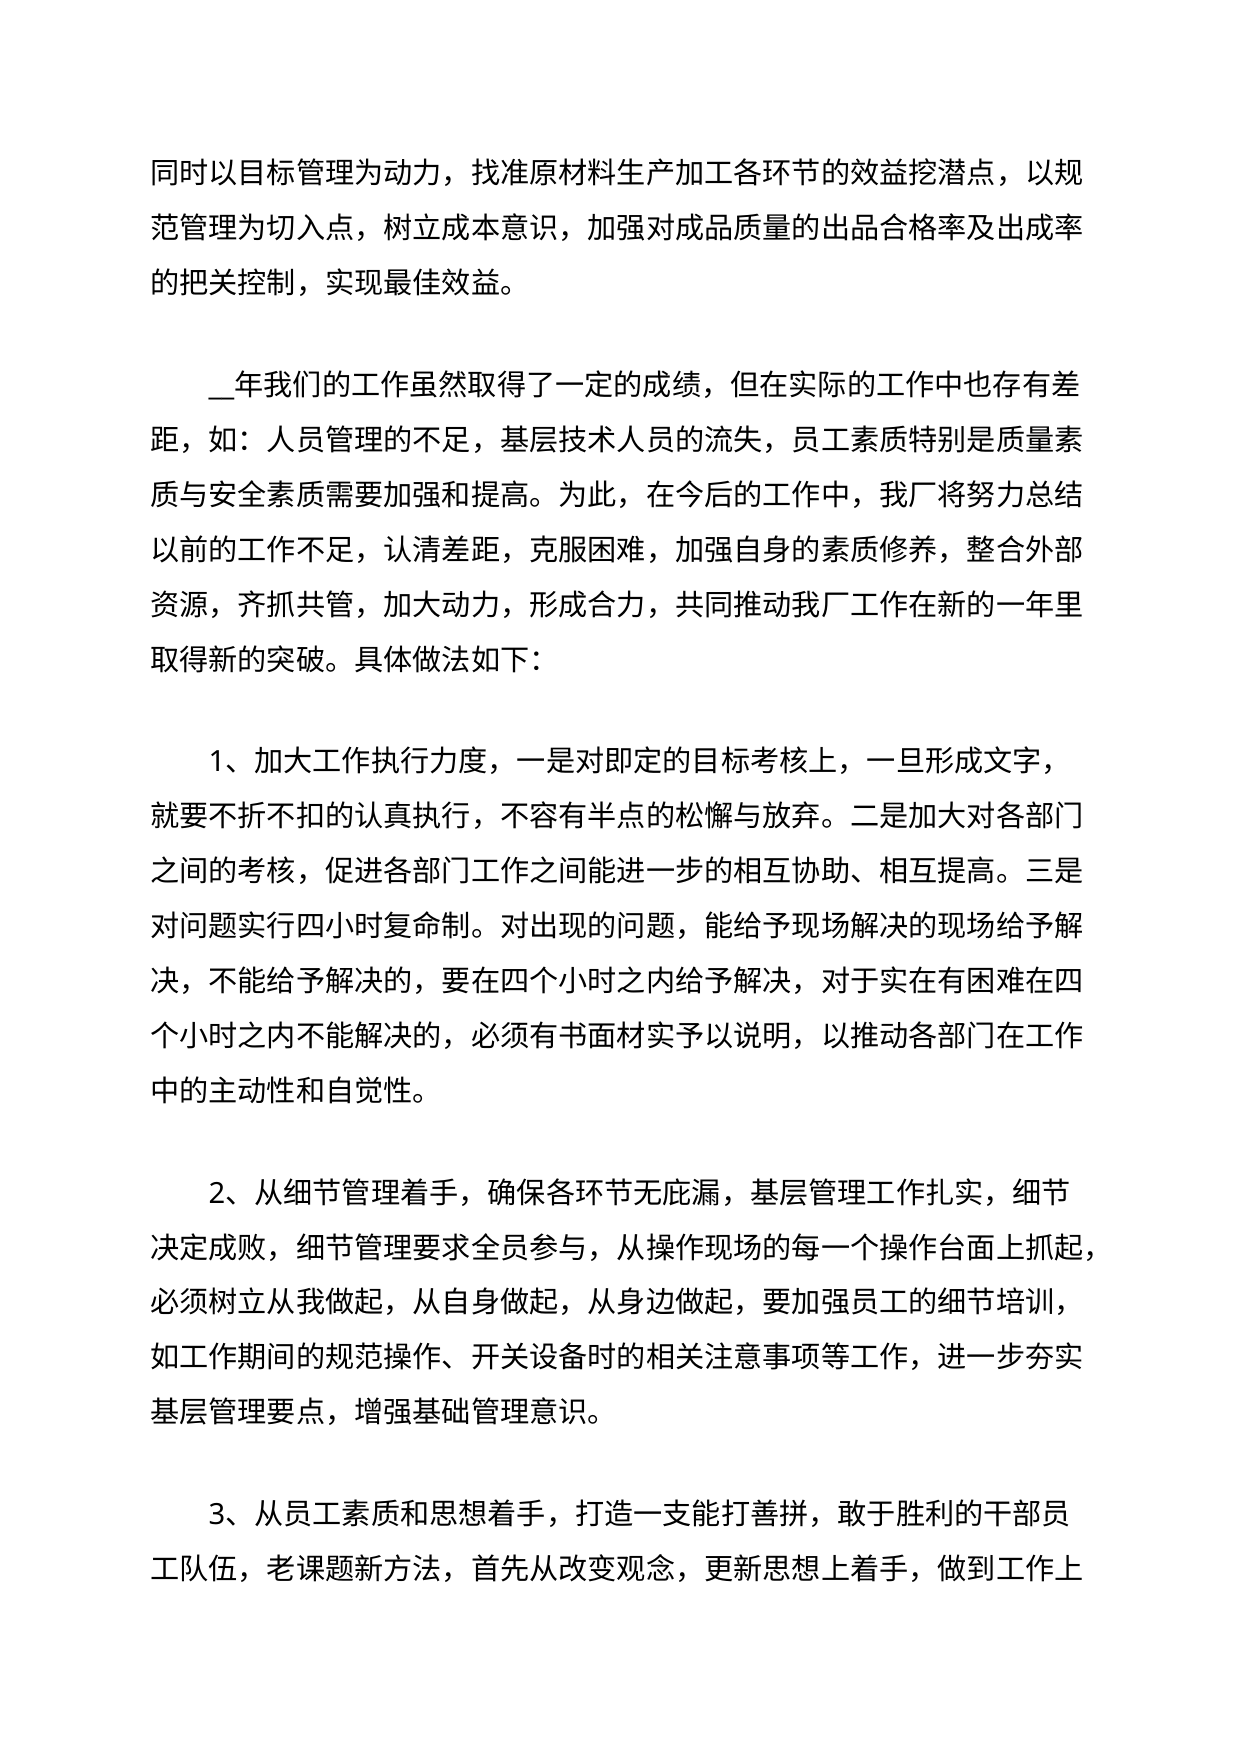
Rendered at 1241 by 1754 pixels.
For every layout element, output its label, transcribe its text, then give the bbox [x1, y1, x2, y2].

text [150, 1491, 1090, 1588]
text 1、加大工作执行力度，一是对即定的目标考核上，一旦形成文字，就要不折不扣的认真执行，不容有半点的松懈与放弃。二是加大对各部门之间的考核，促进各部门工作之间能进一步的相互协助、相互提高。三是对问题实行四小时复命制。对出现的问题，能给予现场解决的现场给予解决，不能给予解决的，要在四个小时之内给予解决，对于实在有困难在四个小时之内不能解决的，必须有书面材实予以说明，以推动各部门在工作中的主动性和自觉性。 [150, 738, 1090, 1110]
text 2、从细节管理着手，确保各环节无庇漏，基层管理工作扎实，细节决定成败，细节管理要求全员参与，从操作现场的每一个操作台面上抓起，必须树立从我做起，从自身做起，从身边做起，要加强员工的细节培训，如工作期间的规范操作、开关设备时的相关注意事项等工作，进一步夯实基层管理要点，增强基础管理意识。 [150, 1169, 1090, 1431]
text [150, 150, 1090, 302]
text __年我们的工作虽然取得了一定的成绩，但在实际的工作中也存有差距，如：人员管理的不足，基层技术人员的流失，员工素质特别是质量素质与安全素质需要加强和提高。为此，在今后的工作中，我厂将努力总结以前的工作不足，认清差距，克服困难，加强自身的素质修养，整合外部资源，齐抓共管，加大动力，形成合力，共同推动我厂工作在新的一年里取得新的突破。具体做法如下： [150, 362, 1090, 678]
